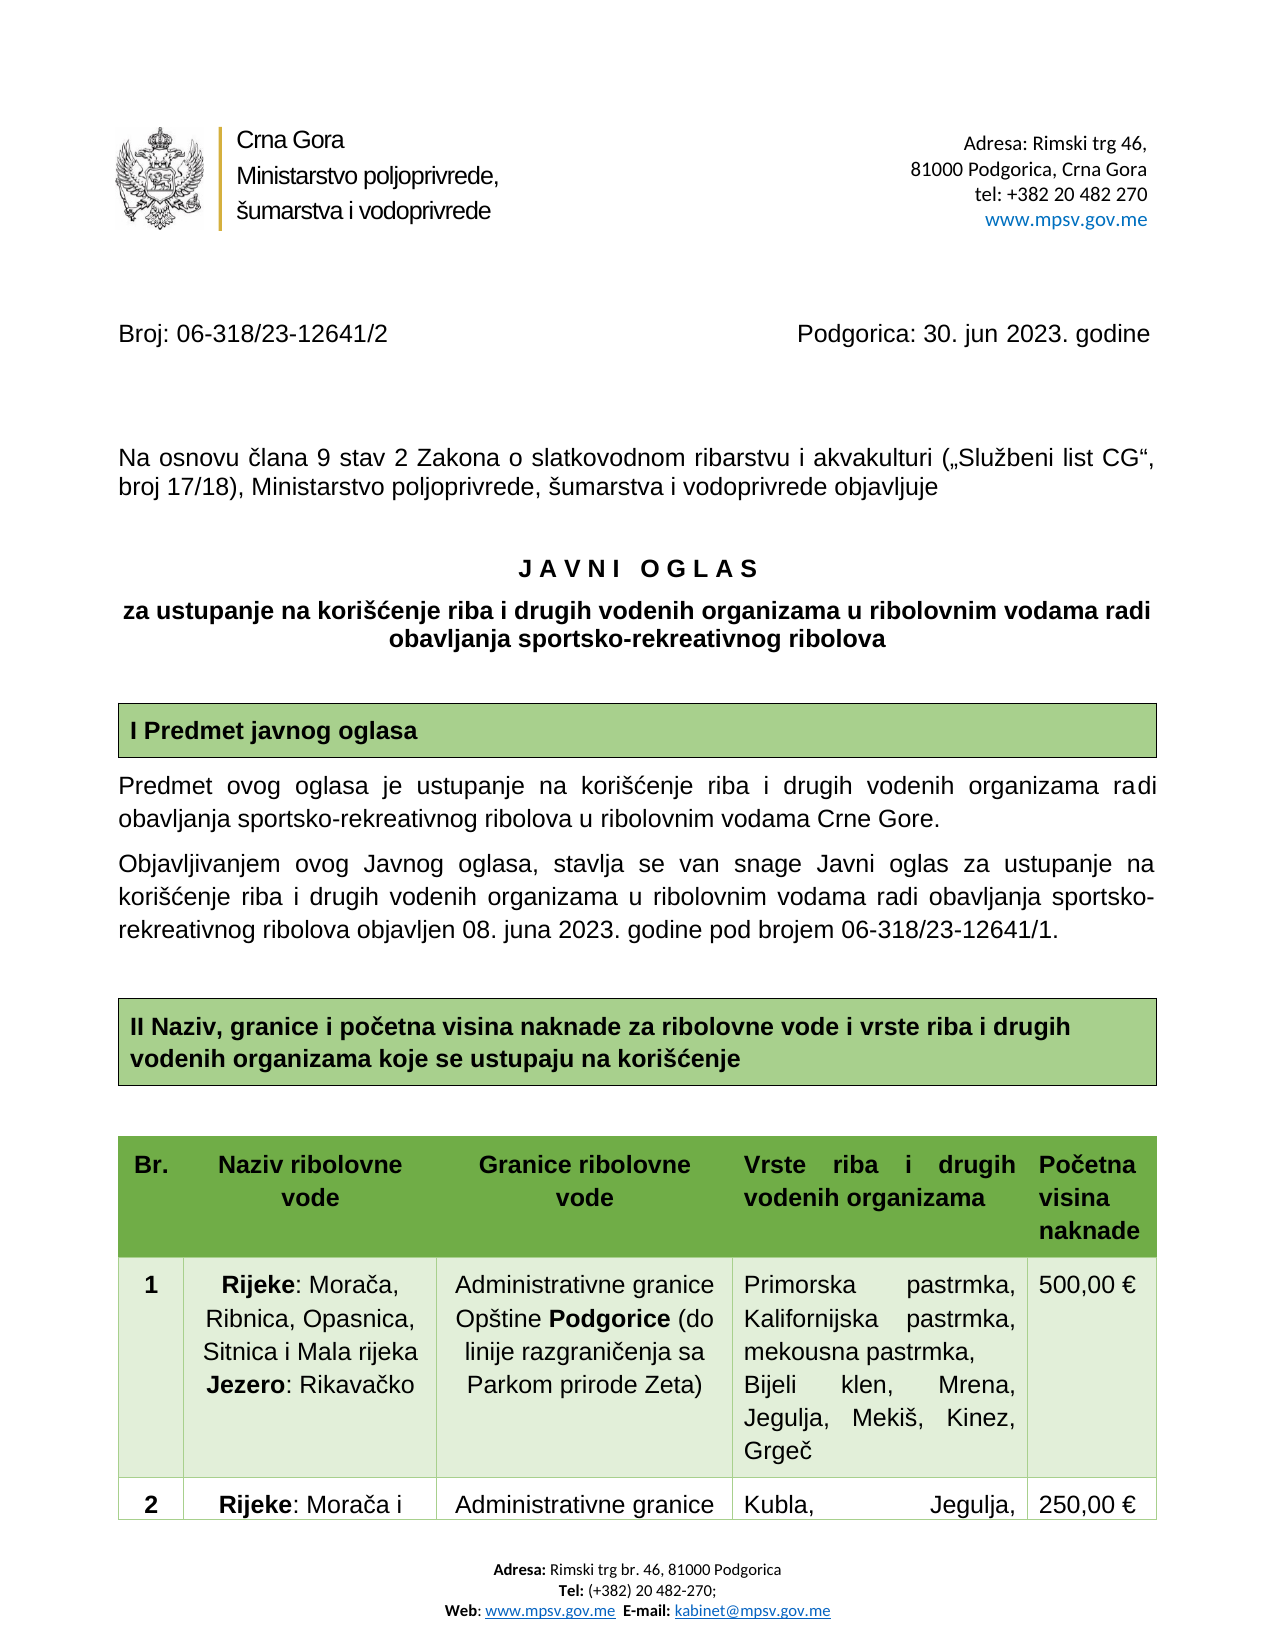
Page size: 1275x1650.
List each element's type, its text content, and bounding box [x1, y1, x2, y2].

table_cell 2 [119, 1478, 183, 1519]
table_header Naziv ribolovne vode [184, 1137, 436, 1257]
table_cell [184, 1478, 436, 1519]
table_cell Rijeke: Morača, Ribnica, Opasnica, Sitnica i Mala rijeka Jezero: Rikavačko [184, 1258, 436, 1477]
title Ministarstvo poljoprivrede, [236, 166, 746, 189]
table_header I Predmet javnog oglasa [119, 704, 1156, 757]
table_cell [733, 1478, 1027, 1519]
table_header II Naziv, granice i početna visina naknade za ribolovne vode i vrste riba i drugih vodenih organizama koje se ustupaju na korišćenje [119, 999, 1156, 1085]
table_cell 1 [119, 1258, 183, 1477]
table_header Br. [119, 1137, 183, 1257]
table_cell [437, 1478, 732, 1519]
text Na osnovu člana 9 stav 2 Zakona o slatkovodnom ribarstvu i akvakulturi („Službeni list CG“, broj 17/18), Ministarstvo poljoprivrede, šumarstva i vodoprivrede objavljuje [118, 443, 1157, 501]
picture [115, 127, 204, 230]
table_cell 250,00 € [1028, 1478, 1156, 1519]
text za ustupanje na korišćenje riba i drugih vodenih organizama u ribolovnim vodama radi obavljanja sportsko-rekreativnog ribolova [118, 596, 1157, 653]
table_header Granice ribolovne vode [437, 1137, 732, 1257]
table_cell Administrativne granice Opštine Podgorice (do linije razgraničenja sa Parkom prirode Zeta) [437, 1258, 732, 1477]
table_header Vrste riba i drugih vodenih organizama [733, 1137, 1027, 1257]
table_cell Primorska pastrmka, Kalifornijska pastrmka, mekousna pastrmka, Bijeli klen, Mrena, Jegulja, Mekiš, Kinez, Grgeč [733, 1258, 1027, 1477]
text Broj: 06-318/23-12641/2 Podgorica: 30. jun 2023. godine [118, 319, 1157, 348]
title šumarstva i vodoprivrede [236, 201, 746, 224]
text Predmet ovog oglasa je ustupanje na korišćenje riba i drugih vodenih organizama radi obavljanja sportsko-rekreativnog ribolova u ribolovnim vodama Crne Gore. [118, 771, 1157, 832]
text J A V N I O G L A S [118, 554, 1157, 583]
text Objavljivanjem ovog Javnog oglasa, stavlja se van snage Javni oglas za ustupanje na korišćenje riba i drugih vodenih organizama u ribolovnim vodama radi obavljanja sportsko-rekreativnog ribolova objavljen 08. juna 2023. godine pod brojem 06-318/23-12641/1. [118, 849, 1157, 944]
table_cell 500,00 € [1028, 1258, 1156, 1477]
title Crna Gora [236, 131, 746, 153]
table_header Početna visina naknade [1028, 1137, 1156, 1257]
